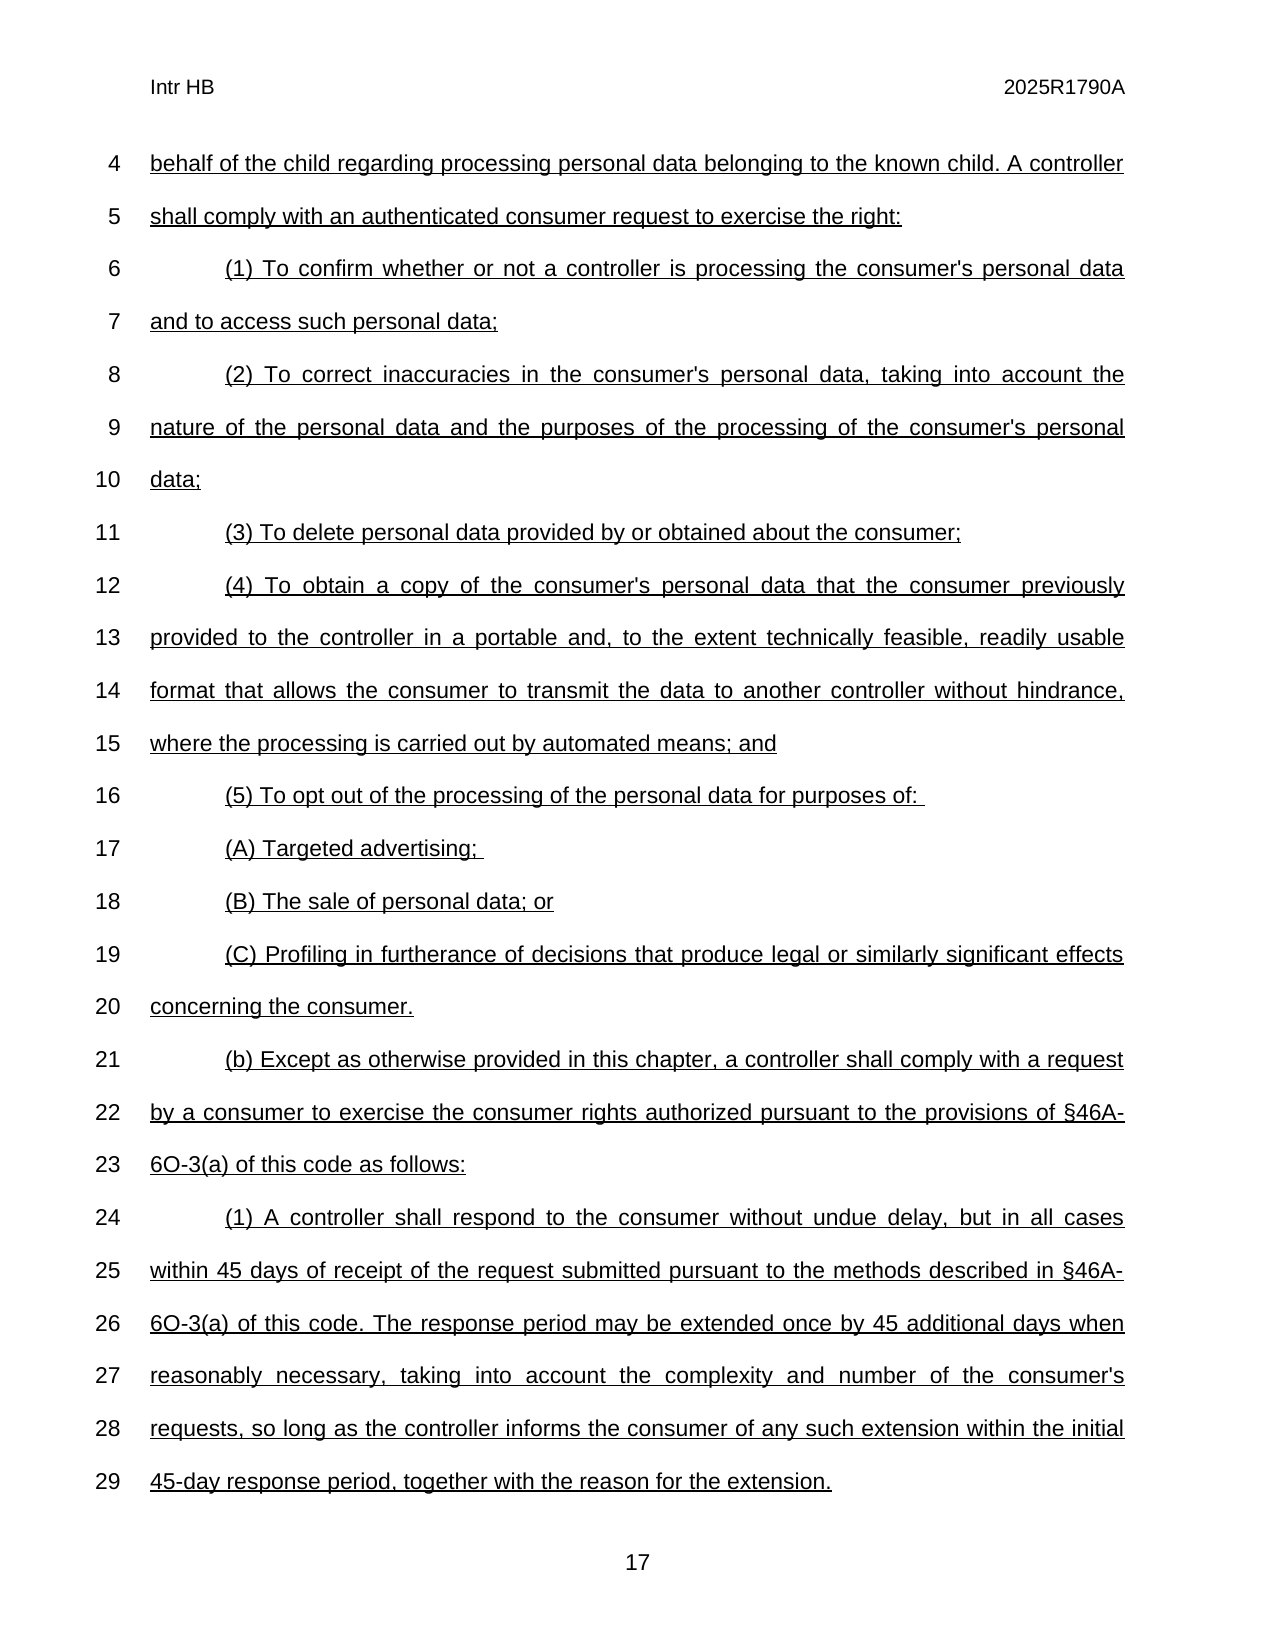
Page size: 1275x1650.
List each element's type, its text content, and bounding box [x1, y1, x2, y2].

text (B) The sale of personal data; or [150, 888, 1125, 914]
text (4) To obtain a copy of the consumer's personal data that the consumer previously provided to the controller in a portable and, to the extent technically feasible, readily usable format that allows the consumer to transmit the data to another controller without hindrance, where the processing is carried out by automated means; and [150, 648, 1125, 700]
text (4) To obtain a copy of the consumer's personal data that the consumer previously provided to the controller in a portable and, to the extent technically feasible, readily usable format that allows the consumer to transmit the data to another controller without hindrance, where the processing is carried out by automated means; and [150, 701, 1125, 756]
text (A) Targeted advertising; [150, 835, 1125, 862]
text (1) A controller shall respond to the consumer without undue delay, but in all cases within 45 days of receipt of the request submitted pursuant to the methods described in §46A-6O-3(a) of this code. The response period may be extended once by 45 additional days when reasonably necessary, taking into account the complexity and number of the consumer's requests, so long as the controller informs the consumer of any such extension within the initial 45-day response period, together with the reason for the extension. [150, 1439, 1125, 1494]
text (5) To opt out of the processing of the personal data for purposes of: [150, 782, 1125, 809]
text (1) A controller shall respond to the consumer without undue delay, but in all cases within 45 days of receipt of the request submitted pursuant to the methods described in §46A-6O-3(a) of this code. The response period may be extended once by 45 additional days when reasonably necessary, taking into account the complexity and number of the consumer's requests, so long as the controller informs the consumer of any such extension within the initial 45-day response period, together with the reason for the extension. [150, 1334, 1125, 1385]
text (C) Profiling in furtherance of decisions that produce legal or similarly significant effects concerning the consumer. [150, 941, 1125, 1020]
text (b) Except as otherwise provided in this chapter, a controller shall comply with a request by a consumer to exercise the consumer rights authorized pursuant to the provisions of §46A-6O-3(a) of this code as follows: [150, 1046, 1125, 1121]
text (1) A controller shall respond to the consumer without undue delay, but in all cases within 45 days of receipt of the request submitted pursuant to the methods described in §46A-6O-3(a) of this code. The response period may be extended once by 45 additional days when reasonably necessary, taking into account the complexity and number of the consumer's requests, so long as the controller informs the consumer of any such extension within the initial 45-day response period, together with the reason for the extension. [150, 1386, 1125, 1438]
text (1) To confirm whether or not a controller is processing the consumer's personal data and to access such personal data; [150, 255, 1125, 334]
text (2) To correct inaccuracies in the consumer's personal data, taking into account the nature of the personal data and the purposes of the processing of the consumer's personal data; [150, 438, 1125, 493]
text (3) To delete personal data provided by or obtained about the consumer; [150, 519, 1125, 545]
text (2) To correct inaccuracies in the consumer's personal data, taking into account the nature of the personal data and the purposes of the processing of the consumer's personal data; [150, 361, 1125, 436]
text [150, 150, 1125, 229]
text (1) A controller shall respond to the consumer without undue delay, but in all cases within 45 days of receipt of the request submitted pursuant to the methods described in §46A-6O-3(a) of this code. The response period may be extended once by 45 additional days when reasonably necessary, taking into account the complexity and number of the consumer's requests, so long as the controller informs the consumer of any such extension within the initial 45-day response period, together with the reason for the extension. [150, 1204, 1125, 1332]
text (4) To obtain a copy of the consumer's personal data that the consumer previously provided to the controller in a portable and, to the extent technically feasible, readily usable format that allows the consumer to transmit the data to another controller without hindrance, where the processing is carried out by automated means; and [150, 572, 1125, 647]
text (b) Except as otherwise provided in this chapter, a controller shall comply with a request by a consumer to exercise the consumer rights authorized pursuant to the provisions of §46A-6O-3(a) of this code as follows: [150, 1123, 1125, 1178]
